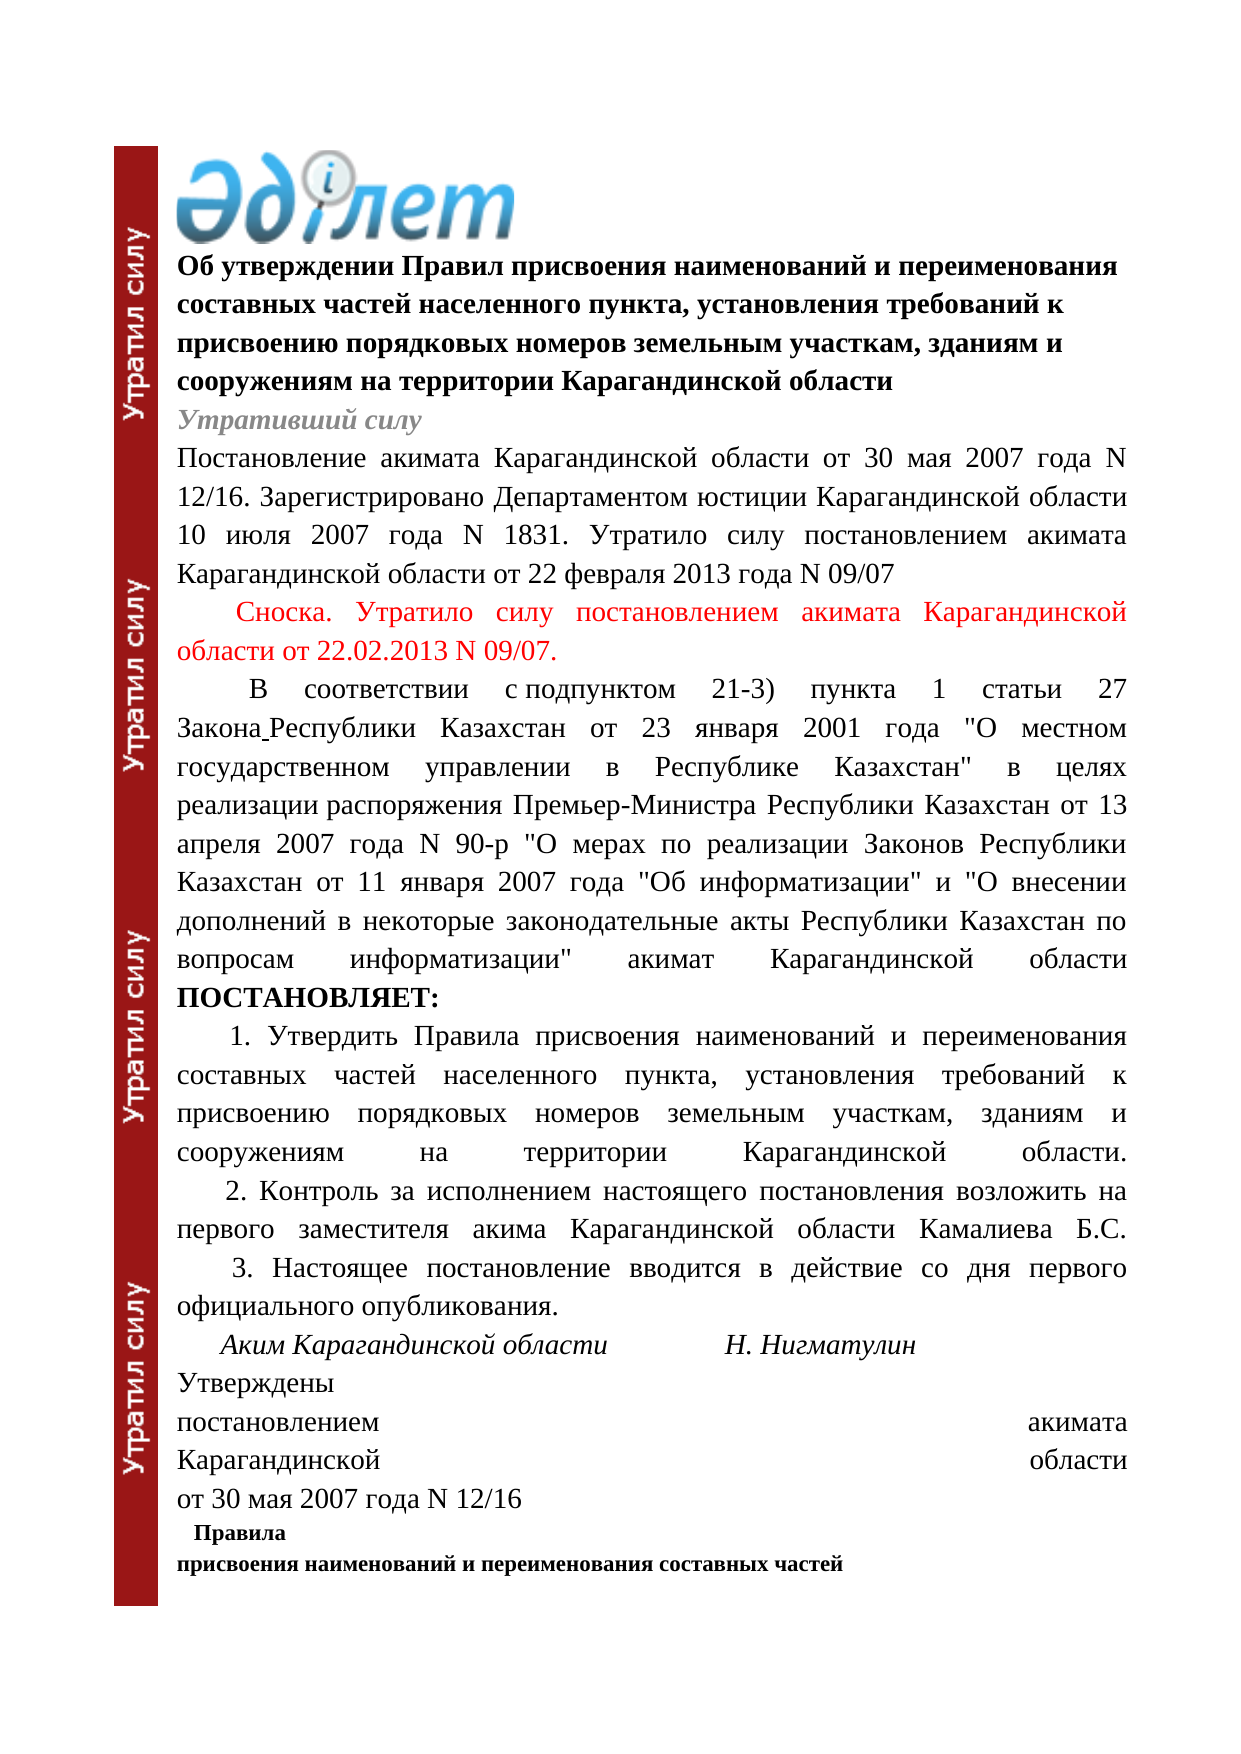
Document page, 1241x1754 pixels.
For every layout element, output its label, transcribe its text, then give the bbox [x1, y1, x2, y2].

picture [114, 1576, 158, 1606]
text Утративший силу [112, 402, 1128, 435]
picture [114, 1360, 158, 1365]
text Сноска. Утратило силу постановлением акимата Карагандинской области от 22.02.2013 N 09/07. [112, 594, 1128, 667]
picture [176, 150, 515, 244]
picture [114, 1514, 158, 1519]
text Постановление акимата Карагандинской области от 30 мая 2007 года N 12/16. Зарегистрировано Департаментом юстиции Карагандинской области 10 июля 2007 года N 1831. Утратило силу постановлением акимата Карагандинской области от 22 февраля 2013 года N 09/07 [112, 440, 1128, 589]
picture [114, 435, 158, 440]
picture [114, 146, 158, 248]
picture [114, 1322, 158, 1327]
text Утверждены постановлением акимата Карагандинской области от 30 мая 2007 года N 12/16 [112, 1365, 1128, 1514]
picture [114, 589, 158, 594]
picture [114, 397, 158, 402]
text В соответствии с подпунктом 21-3) пункта 1 статьи 27 Закона Республики Казахстан от 23 января 2001 года "О местном государственном управлении в Республике Казахстан" в целях реализации распоряжения Премьер-Министра Республики Казахстан от 13 апреля 2007 года N 90-p "О мерах по реализации Законов Республики Казахстан от 11 января 2007 года "Об информатизации" и "О внесении дополнений в некоторые законодательные акты Республики Казахстан по вопросам информатизации" акимат Карагандинской области ПОСТАНОВЛЯЕТ: 1. Утвердить Правила присвоения наименований и переименования составных частей населенного пункта, установления требований к присвоению порядковых номеров земельным участкам, зданиям и сооружениям на территории Карагандинской области. 2. Контроль за исполнением настоящего постановления возложить на первого заместителя акима Карагандинской области Камалиева Б.С. 3. Настоящее постановление вводится в действие со дня первого официального опубликования. [112, 672, 1128, 1322]
text Об утверждении Правил присвоения наименований и переименования составных частей населенного пункта, установления требований к присвоению порядковых номеров земельным участкам, зданиям и сооружениям на территории Карагандинской области [112, 248, 1128, 397]
picture [114, 667, 158, 672]
text Аким Карагандинской области Н. Нигматулин [112, 1327, 1128, 1360]
